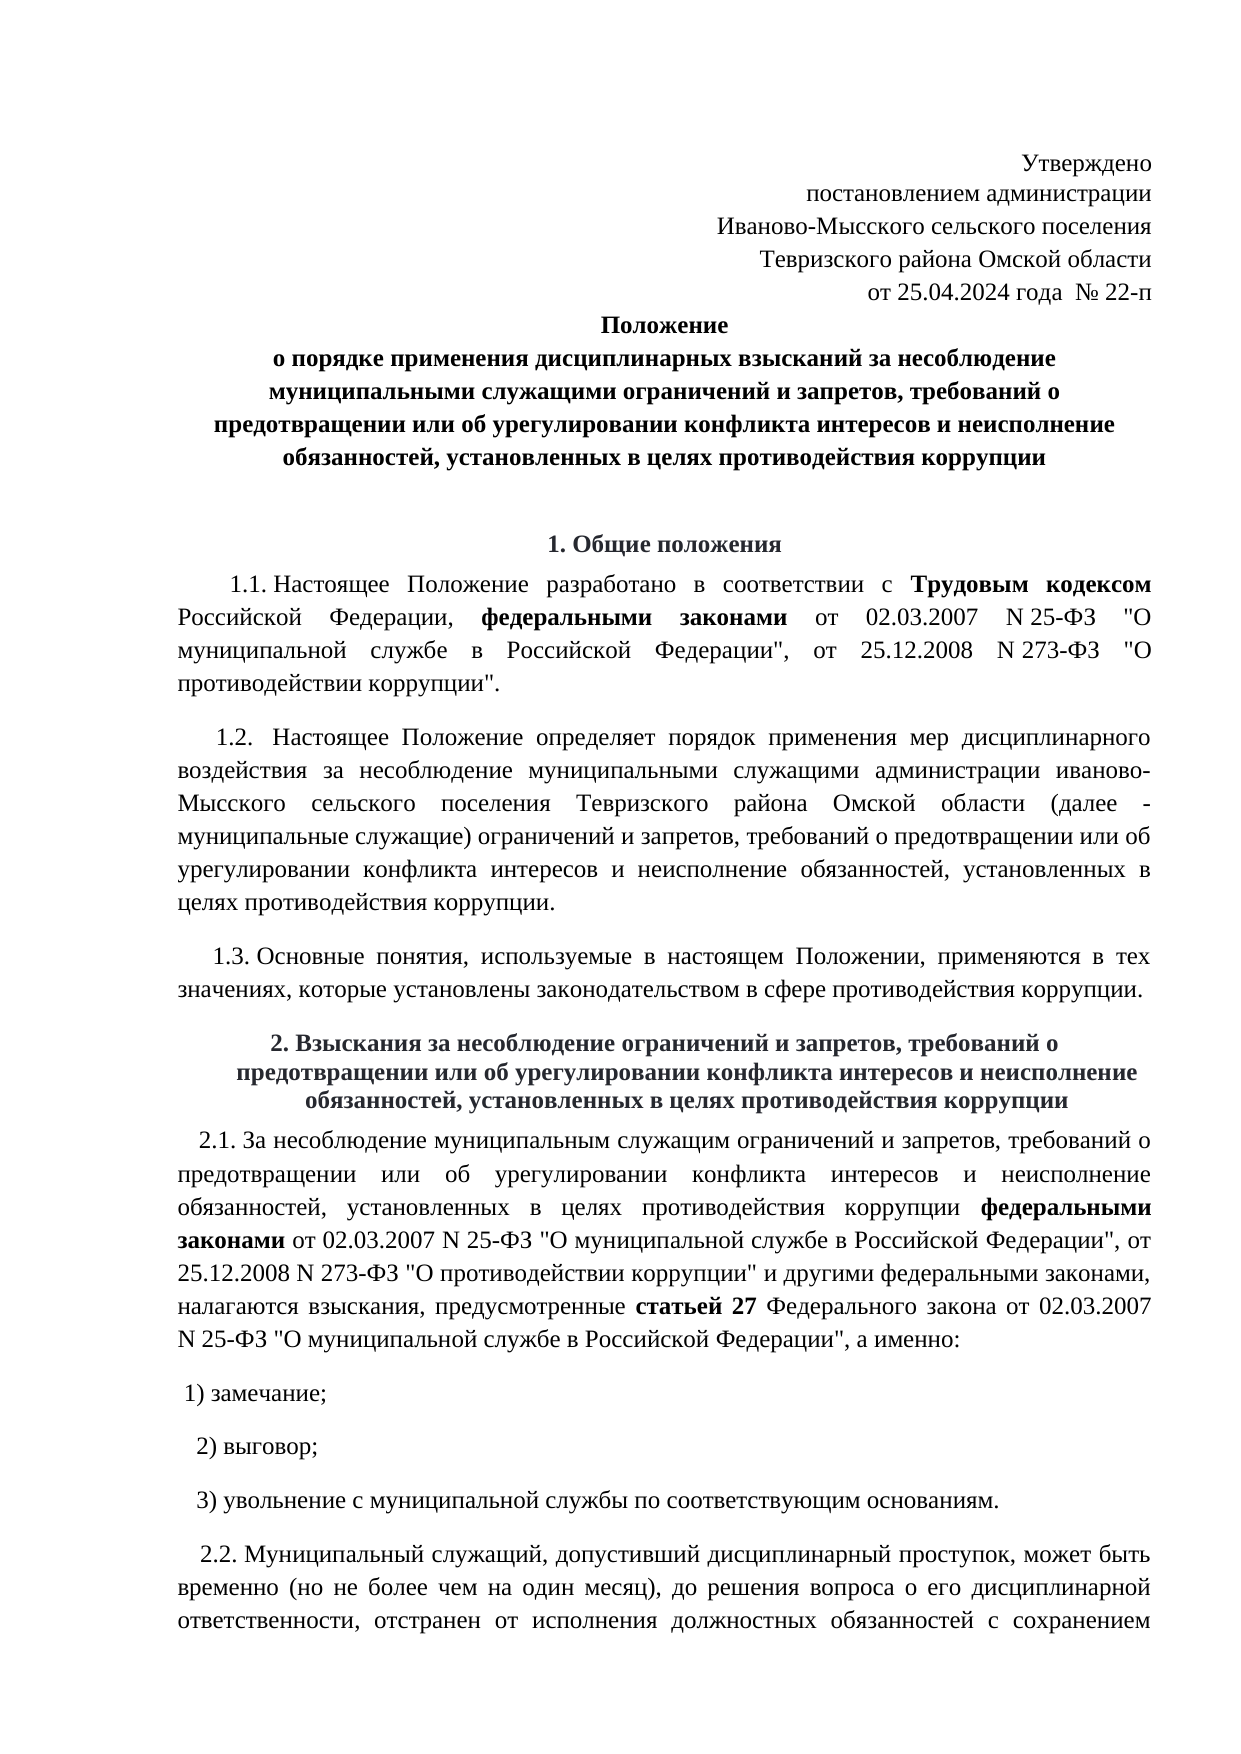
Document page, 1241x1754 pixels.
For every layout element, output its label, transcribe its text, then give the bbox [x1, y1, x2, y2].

text Утверждено [177, 148, 1152, 177]
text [177, 1539, 1152, 1634]
text постановлением администрации [177, 178, 1152, 207]
text Иваново-Мысского сельского поселения [177, 211, 1152, 240]
list 1. Общие положения [177, 529, 1152, 558]
text Положение о порядке применения дисциплинарных взысканий за несоблюдение муниципальными служащими ограничений и запретов, требований о предотвращении или об урегулировании конфликта интересов и неисполнение обязанностей, установленных в целях противодействия коррупции [177, 310, 1152, 471]
text от 25.04.2024 года № 22-п [177, 277, 1152, 306]
list 2. Взыскания за несоблюдение ограничений и запретов, требований о предотвращении или об урегулировании конфликта интересов и неисполнение обязанностей, установленных в целях противодействия коррупции [177, 1028, 1152, 1114]
text 1) замечание; [177, 1378, 1152, 1406]
text 2.1. За несоблюдение муниципальным служащим ограничений и запретов, требований о предотвращении или об урегулировании конфликта интересов и неисполнение обязанностей, установленных в целях противодействия коррупции федеральными законами от 02.03.2007 N 25-ФЗ "О муниципальной службе в Российской Федерации", от 25.12.2008 N 273-ФЗ "О противодействии коррупции" и другими федеральными законами, налагаются взыскания, предусмотренные статьей 27 Федерального закона от 02.03.2007 N 25-ФЗ "О муниципальной службе в Российской Федерации", а именно: [177, 1126, 1152, 1352]
text 2) выговор; [177, 1431, 1152, 1460]
text 1.3. Основные понятия, используемые в настоящем Положении, применяются в тех значениях, которые установлены законодательством в сфере противодействия коррупции. [177, 941, 1152, 1003]
text 1.1. Настоящее Положение разработано в соответствии с Трудовым кодексом Российской Федерации, федеральными законами от 02.03.2007 N 25-ФЗ "О муниципальной службе в Российской Федерации", от 25.12.2008 N 273-ФЗ "О противодействии коррупции". [177, 569, 1152, 697]
text Тевризского района Омской области [177, 244, 1152, 273]
text 3) увольнение с муниципальной службы по соответствующим основаниям. [177, 1485, 1152, 1514]
text 1.2. Настоящее Положение определяет порядок применения мер дисциплинарного воздействия за несоблюдение муниципальными служащими администрации иваново-Мысского сельского поселения Тевризского района Омской области (далее - муниципальные служащие) ограничений и запретов, требований о предотвращении или об урегулировании конфликта интересов и неисполнение обязанностей, установленных в целях противодействия коррупции. [177, 722, 1152, 916]
